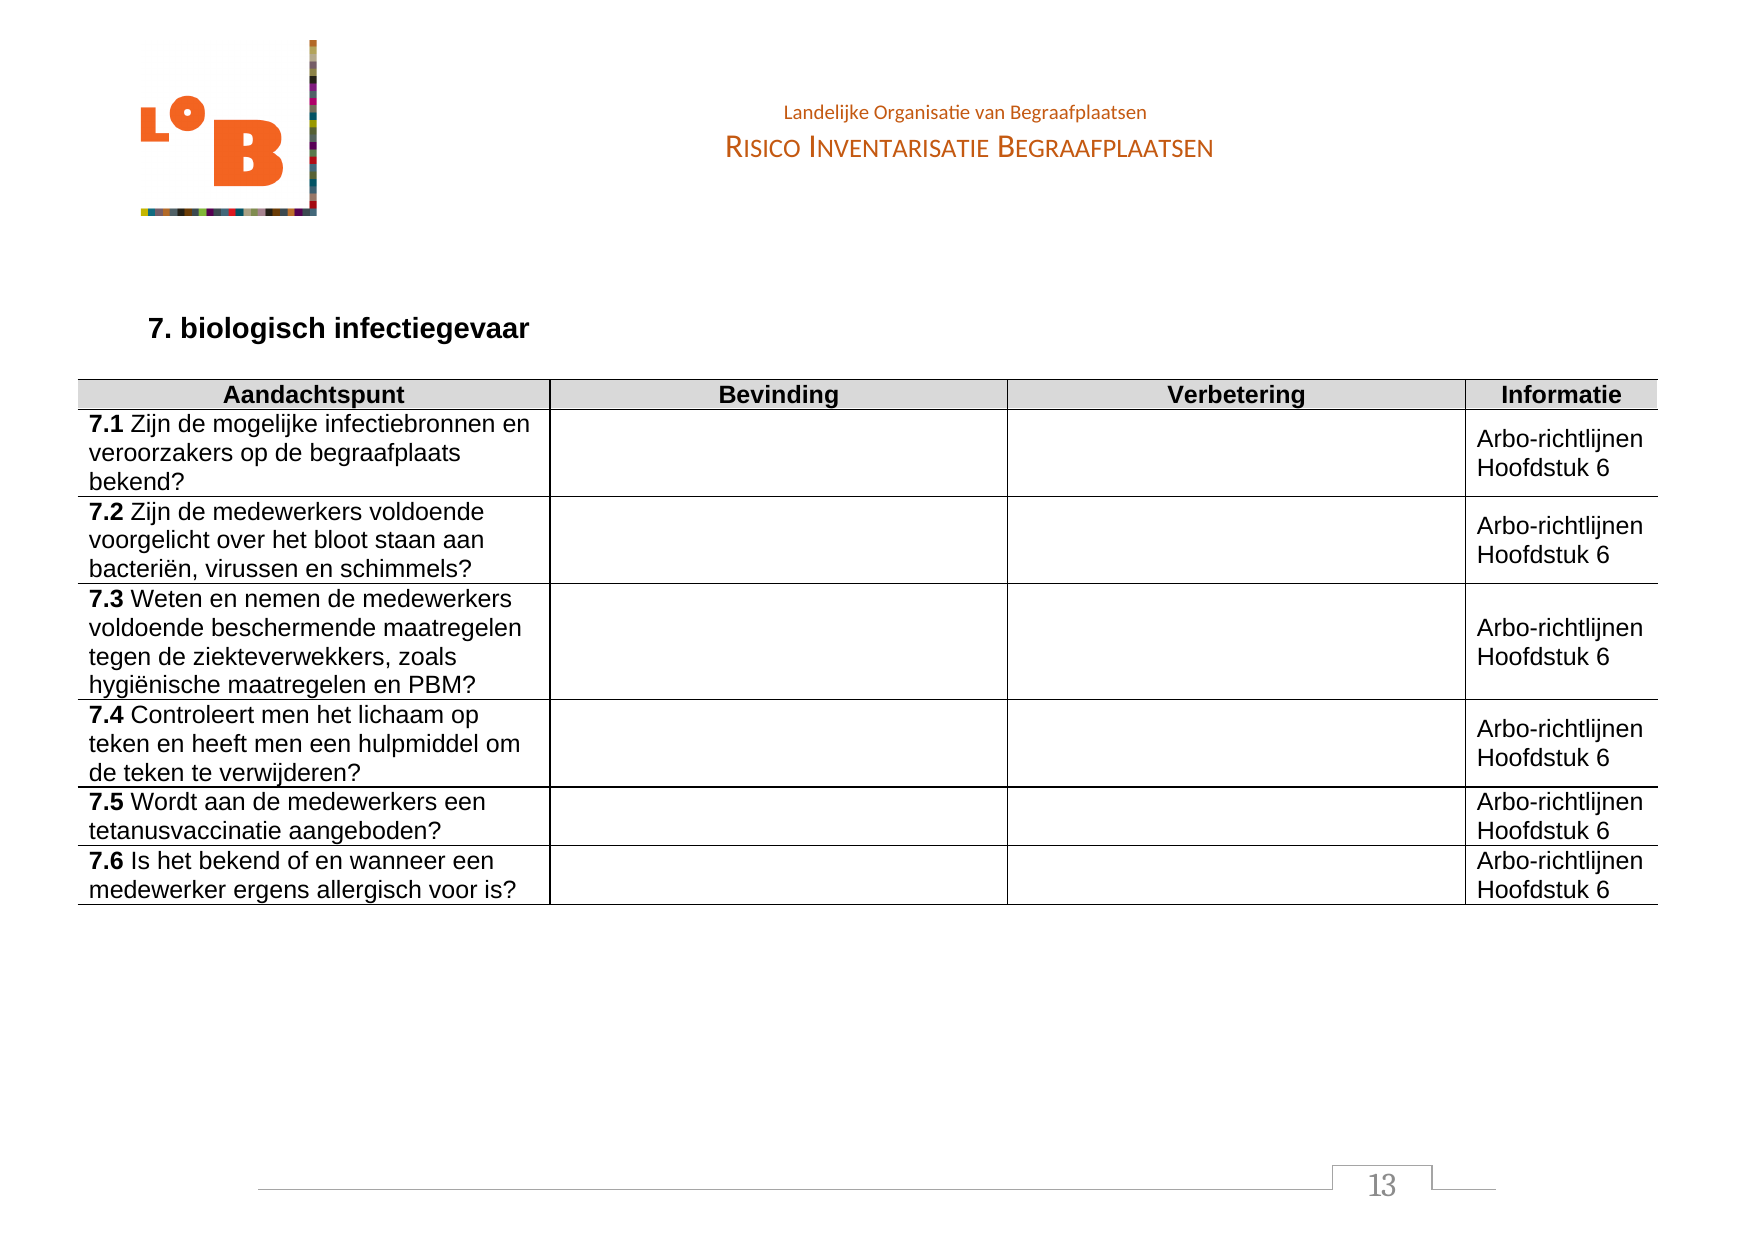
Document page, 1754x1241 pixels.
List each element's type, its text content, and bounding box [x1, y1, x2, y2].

table_cell [551, 410, 1007, 496]
table_cell [551, 700, 1007, 786]
picture [140, 40, 317, 216]
table_cell [551, 584, 1007, 699]
table_cell [1008, 700, 1465, 786]
table_cell Arbo-richtlijnen Hoofdstuk 6 [1466, 846, 1657, 903]
table_cell [1008, 846, 1465, 903]
table_header Aandachtspunt [78, 380, 549, 408]
table_header Informatie [1466, 380, 1657, 408]
table_cell [1008, 410, 1465, 496]
table_cell [1008, 584, 1465, 699]
table_cell 7.5 Wordt aan de medewerkers een tetanusvaccinatie aangeboden? [78, 788, 549, 845]
table_cell Arbo-richtlijnen Hoofdstuk 6 [1466, 700, 1657, 786]
table_header Verbetering [1008, 380, 1465, 408]
table_cell Arbo-richtlijnen Hoofdstuk 6 [1466, 497, 1657, 583]
table_header Bevinding [551, 380, 1007, 408]
table_cell 7.1 Zijn de mogelijke infectiebronnen en veroorzakers op de begraafplaats bekend? [78, 410, 549, 496]
table_cell [551, 788, 1007, 845]
table_cell Arbo-richtlijnen Hoofdstuk 6 [1466, 584, 1657, 699]
table_cell [551, 846, 1007, 903]
table_cell Arbo-richtlijnen Hoofdstuk 6 [1466, 410, 1657, 496]
table_cell 7.4 Controleert men het lichaam op teken en heeft men een hulpmiddel om de teken te verwijderen? [78, 700, 549, 786]
table_cell [1008, 497, 1465, 583]
table_cell [1008, 788, 1465, 845]
table_cell [551, 497, 1007, 583]
table_cell 7.3 Weten en nemen de medewerkers voldoende beschermende maatregelen tegen de ziekteverwekkers, zoals hygiënische maatregelen en PBM? [78, 584, 549, 699]
table_cell 7.6 Is het bekend of en wanneer een medewerker ergens allergisch voor is? [78, 846, 549, 903]
table_cell 7.2 Zijn de medewerkers voldoende voorgelicht over het bloot staan aan bacteriën, virussen en schimmels? [78, 497, 549, 583]
text 7. biologisch infectiegevaar [148, 312, 1606, 345]
table_cell Arbo-richtlijnen Hoofdstuk 6 [1466, 788, 1657, 845]
